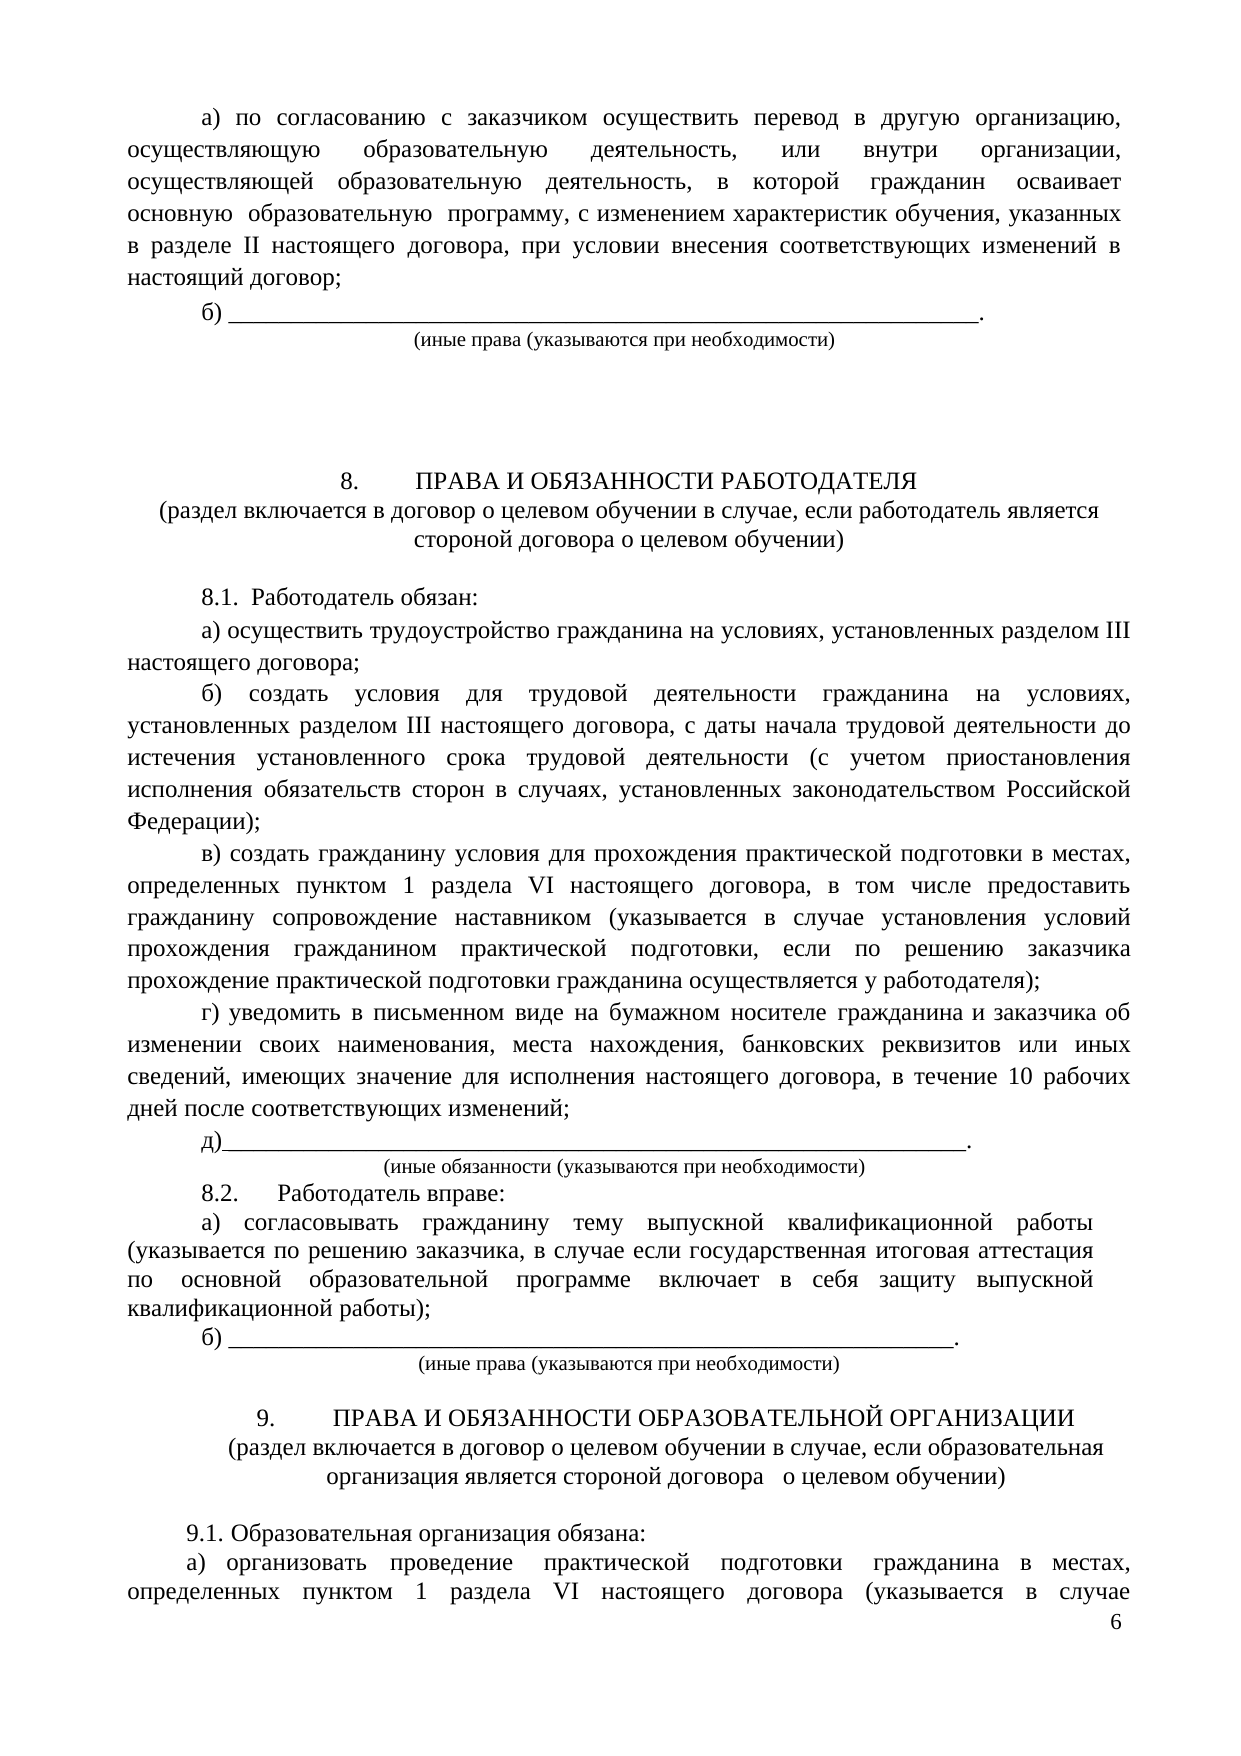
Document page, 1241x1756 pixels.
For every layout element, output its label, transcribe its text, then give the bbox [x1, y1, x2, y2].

list (раздел включается в договор о целевом обучении в случае, если образовательная организация является стороной договора о целевом обучении) [201, 1432, 1131, 1490]
list Работодатель вправе: [127, 1178, 1121, 1207]
text а) по согласованию с заказчиком осуществить перевод в другую организацию, осуществляющую образовательную деятельность, или внутри организации, осуществляющей образовательную деятельность, в которой гражданин осваивает основную образовательную программу, с изменением характеристик обучения, указанных в разделе II настоящего договора, при условии внесения соответствующих изменений в настоящий договор; [127, 102, 1121, 290]
text а) осуществить трудоустройство гражданина на условиях, установленных разделом III настоящего договора; [127, 615, 1131, 675]
text г) уведомить в письменном виде на бумажном носителе гражданина и заказчика об изменении своих наименования, места нахождения, банковских реквизитов или иных сведений, имеющих значение для исполнения настоящего договора, в течение 10 рабочих дней после соответствующих изменений; [127, 997, 1131, 1122]
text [127, 1547, 1131, 1605]
list ПРАВА И ОБЯЗАННОСТИ ОБРАЗОВАТЕЛЬНОЙ ОРГАНИЗАЦИИ [127, 1403, 1131, 1432]
list ПРАВА И ОБЯЗАННОСТИ РАБОТОДАТЕЛЯ [127, 466, 1131, 495]
list (раздел включается в договор о целевом обучении в случае, если работодатель является стороной договора о целевом обучении) [127, 495, 1131, 552]
text б) ____________________________________________________________. [127, 293, 1121, 327]
text а) согласовывать гражданину тему выпускной квалификационной работы (указывается по решению заказчика, в случае если государственная итоговая аттестация по основной образовательной программе включает в себя защиту выпускной квалификационной работы); [127, 1207, 1093, 1322]
list Работодатель обязан: [127, 582, 1131, 611]
text (иные обязанности (указываются при необходимости) [127, 1154, 1121, 1178]
text б) создать условия для трудовой деятельности гражданина на условиях, установленных разделом III настоящего договора, с даты начала трудовой деятельности до истечения установленного срока трудовой деятельности (с учетом приостановления исполнения обязательств сторон в случаях, установленных законодательством Российской Федерации); [127, 678, 1131, 835]
text д) ___________________________________________________________. [127, 1125, 1131, 1154]
text (иные права (указываются при необходимости) [127, 327, 1121, 351]
text (иные права (указываются при необходимости) [127, 1351, 1131, 1375]
text в) создать гражданину условия для прохождения практической подготовки в местах, определенных пунктом 1 раздела VI настоящего договора, в том числе предоставить гражданину сопровождение наставником (указывается в случае установления условий прохождения гражданином практической подготовки, если по решению заказчика прохождение практической подготовки гражданина осуществляется у работодателя); [127, 838, 1131, 994]
list Образовательная организация обязана: [127, 1518, 1121, 1547]
text б) __________________________________________________________. [127, 1322, 1093, 1351]
